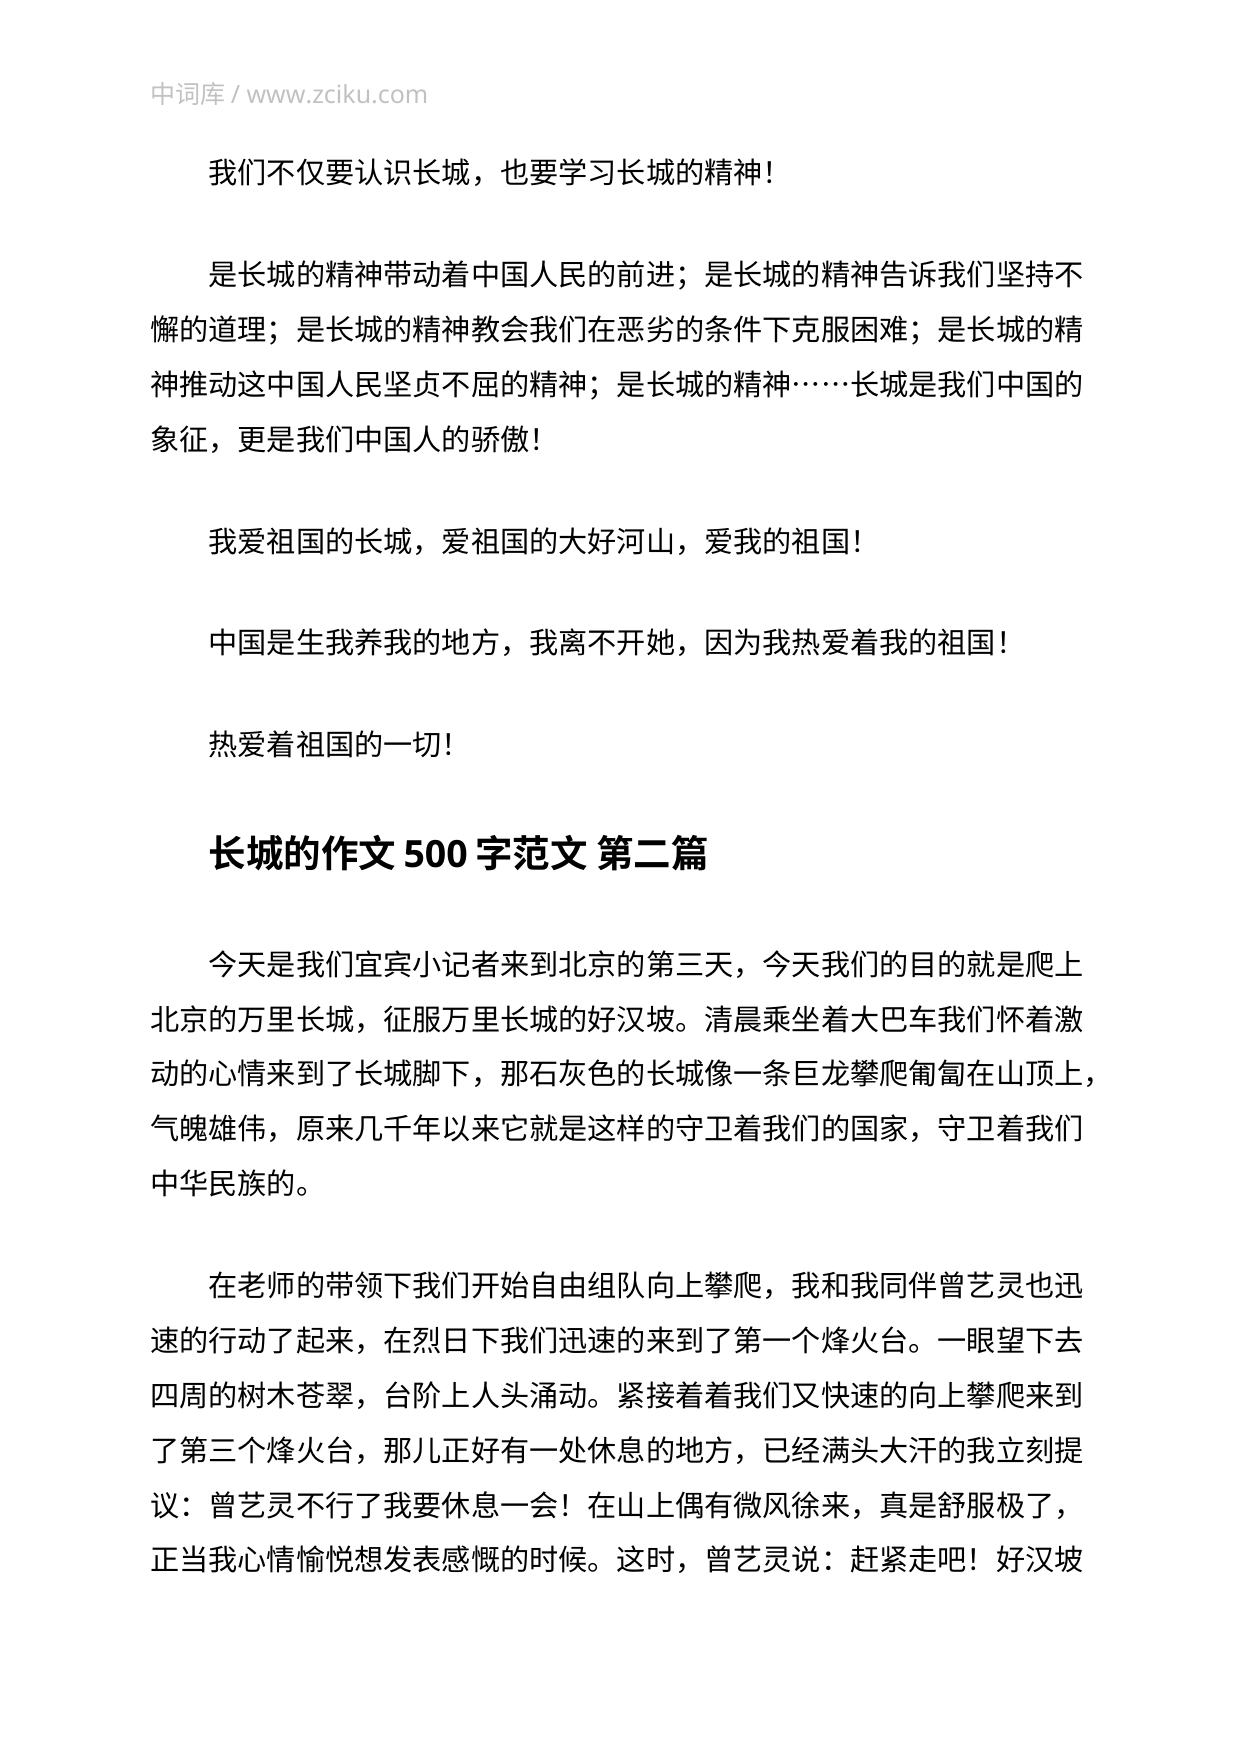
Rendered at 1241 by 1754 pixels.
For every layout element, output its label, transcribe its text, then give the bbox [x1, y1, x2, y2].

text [150, 1262, 1090, 1579]
text 中国是生我养我的地方，我离不开她，因为我热爱着我的祖国！ [150, 620, 1090, 662]
text 长城的作文500字范文 第二篇 [150, 823, 1090, 878]
text 今天是我们宜宾小记者来到北京的第三天，今天我们的目的就是爬上北京的万里长城，征服万里长城的好汉坡。清晨乘坐着大巴车我们怀着激动的心情来到了长城脚下，那石灰色的长城像一条巨龙攀爬匍匐在山顶上，气魄雄伟，原来几千年以来它就是这样的守卫着我们的国家，守卫着我们中华民族的。 [150, 941, 1090, 1203]
text 我爱祖国的长城，爱祖国的大好河山，爱我的祖国！ [150, 518, 1090, 561]
text 是长城的精神带动着中国人民的前进；是长城的精神告诉我们坚持不懈的道理；是长城的精神教会我们在恶劣的条件下克服困难；是长城的精神推动这中国人民坚贞不屈的精神；是长城的精神……长城是我们中国的象征，更是我们中国人的骄傲！ [150, 252, 1090, 459]
text 我们不仅要认识长城，也要学习长城的精神！ [150, 150, 1090, 192]
text 热爱着祖国的一切！ [150, 722, 1090, 764]
